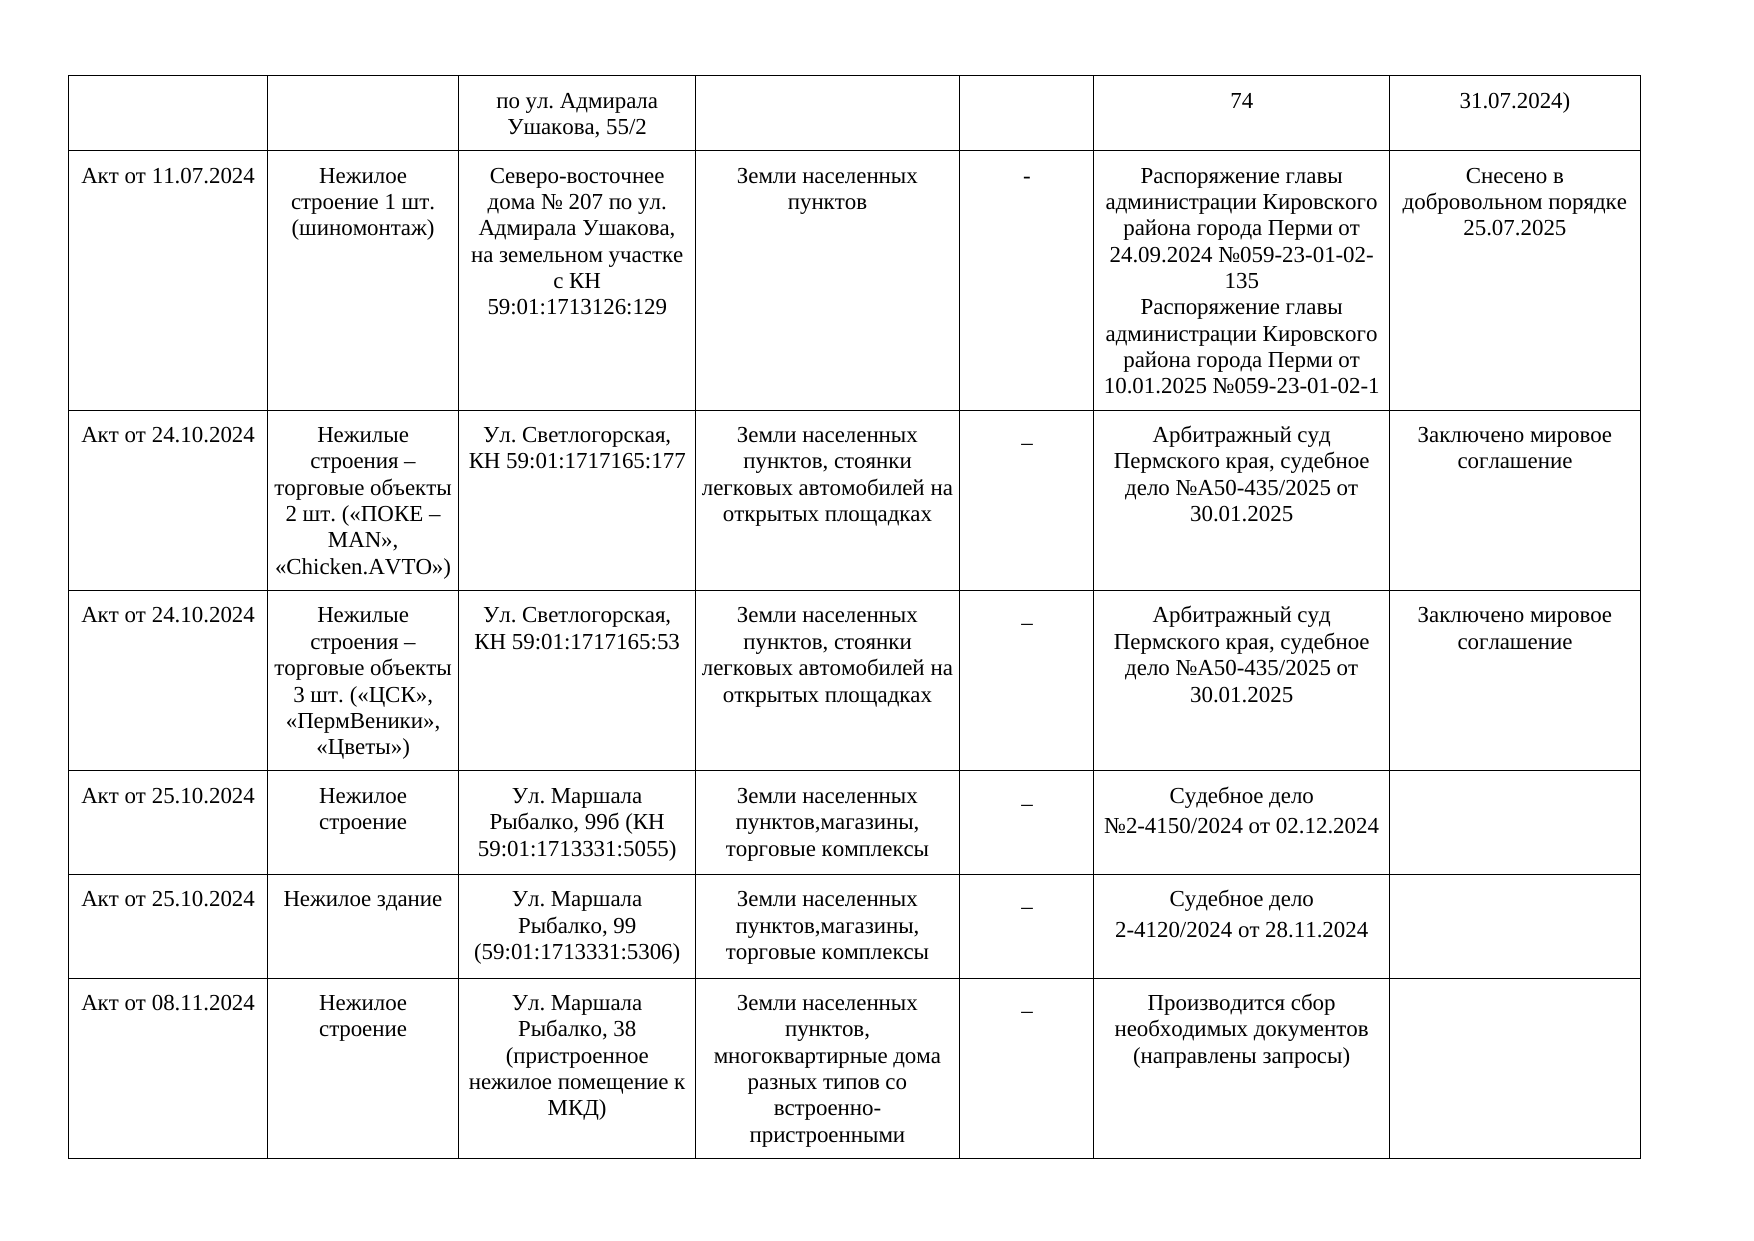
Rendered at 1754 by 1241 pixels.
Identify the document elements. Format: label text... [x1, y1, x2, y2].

table_cell [1390, 771, 1640, 874]
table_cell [696, 979, 959, 1158]
table_cell _ [960, 591, 1093, 770]
table_cell - [960, 76, 1093, 150]
table_cell Судебное дело №2-4150/2024 от 02.12.2024 [1094, 771, 1389, 874]
table_cell Нежилые строения –торговые объекты 2 шт. («ПОКЕ – MAN», «Chicken.AVTO») [268, 411, 458, 590]
table_cell Акт от 25.10.2024 [69, 771, 267, 874]
table_cell Заключено мировое соглашение [1390, 591, 1640, 770]
table_cell Нежилое строение [268, 771, 458, 874]
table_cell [459, 979, 695, 1158]
table_cell Нежилое строение 1 шт. (шиномонтаж) [268, 151, 458, 409]
table_cell Судебное дело 2-4120/2024 от 28.11.2024 [1094, 875, 1389, 977]
table_cell Акт от 08.11.2024 [69, 979, 267, 1158]
table_cell Северо-восточнее дома № 207 по ул. Адмирала Ушакова, на земельном участке с КН 59:01:1713126:129 [459, 151, 695, 409]
table_cell Акт от 24.10.2024 [69, 591, 267, 770]
table_cell Нежилое здание [268, 875, 458, 977]
table_cell _ [960, 979, 1093, 1158]
table_cell Земли населенных пунктов,магазины, торговые комплексы [696, 875, 959, 977]
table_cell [268, 76, 458, 150]
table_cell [69, 76, 267, 150]
table_cell Распоряжение главы администрации Кировского района города Перми от 24.09.2024 №059-23-01-02-135 Распоряжение главы администрации Кировского района города Перми от 10.01.2025 №059-23-01-02-1 [1094, 151, 1389, 409]
table_cell Акт от 25.10.2024 [69, 875, 267, 977]
table_cell Земли населенных пунктов, стоянки легковых автомобилей на открытых площадках [696, 411, 959, 590]
table_cell Снесено в добровольном порядке 25.07.2025 [1390, 151, 1640, 409]
table_cell Акт от 24.10.2024 [69, 411, 267, 590]
table_cell _ [960, 875, 1093, 977]
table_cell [696, 76, 959, 150]
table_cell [459, 76, 695, 150]
table_cell [1390, 875, 1640, 977]
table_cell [1094, 76, 1389, 150]
table_cell Нежилое строение [268, 979, 458, 1158]
table_cell Ул. Светлогорская, КН 59:01:1717165:177 [459, 411, 695, 590]
table_cell [1390, 979, 1640, 1158]
table_cell Ул. Маршала Рыбалко, 99 (59:01:1713331:5306) [459, 875, 695, 977]
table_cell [1094, 979, 1389, 1158]
table_cell Земли населенных пунктов,магазины, торговые комплексы [696, 771, 959, 874]
table_cell Земли населенных пунктов [696, 151, 959, 409]
table_cell Ул. Светлогорская, КН 59:01:1717165:53 [459, 591, 695, 770]
table_cell Нежилые строения –торговые объекты 3 шт. («ЦСК», «ПермВеники», «Цветы») [268, 591, 458, 770]
table_cell Арбитражный суд Пермского края, судебное дело №А50-435/2025 от 30.01.2025 [1094, 591, 1389, 770]
table_cell Ул. Маршала Рыбалко, 99б (КН 59:01:1713331:5055) [459, 771, 695, 874]
table_cell _ [960, 411, 1093, 590]
table_cell _ [960, 771, 1093, 874]
table_cell - [960, 151, 1093, 409]
table_cell Земли населенных пунктов, стоянки легковых автомобилей на открытых площадках [696, 591, 959, 770]
table_cell Акт от 11.07.2024 [69, 151, 267, 409]
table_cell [1390, 76, 1640, 150]
table_cell Арбитражный суд Пермского края, судебное дело №А50-435/2025 от 30.01.2025 [1094, 411, 1389, 590]
table_cell Заключено мировое соглашение [1390, 411, 1640, 590]
